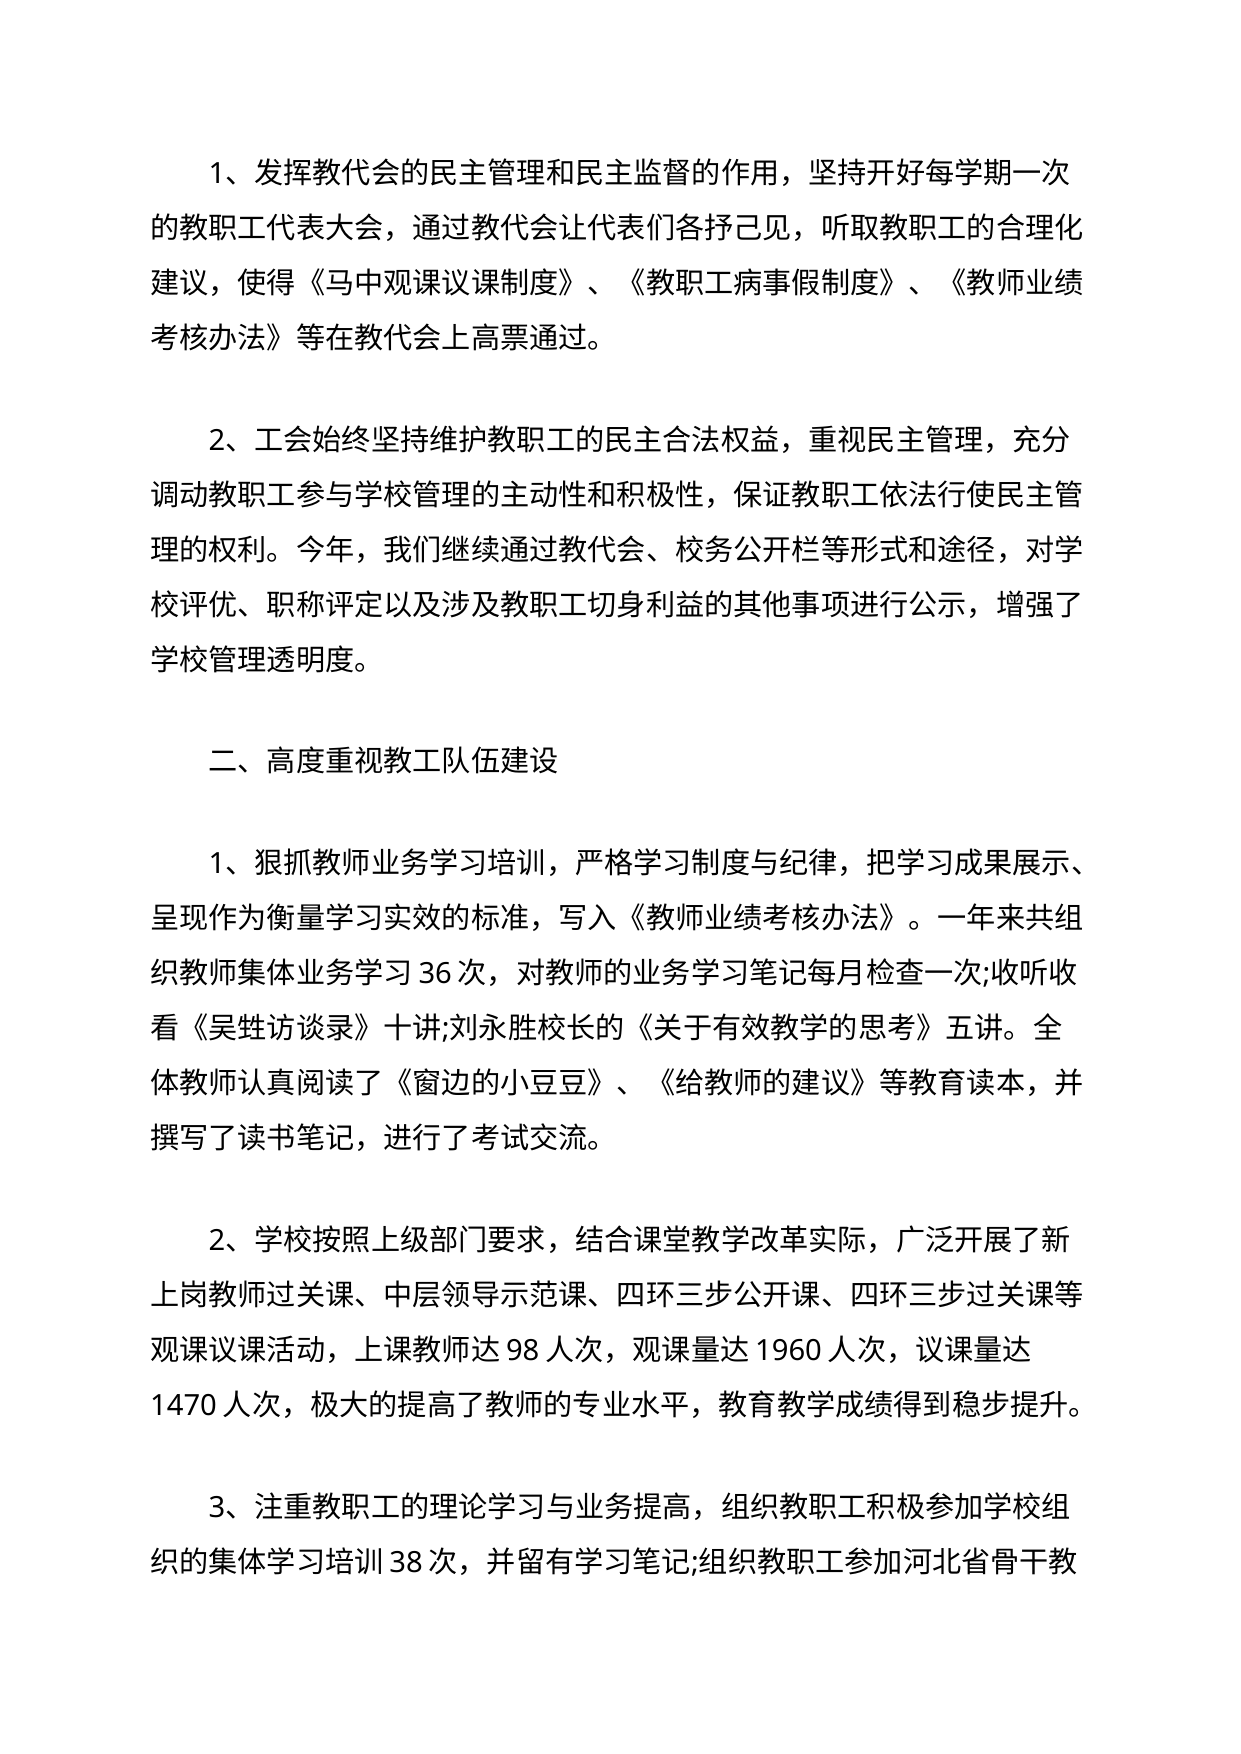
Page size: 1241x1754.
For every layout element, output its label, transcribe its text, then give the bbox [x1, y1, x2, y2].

text 2、学校按照上级部门要求，结合课堂教学改革实际，广泛开展了新上岗教师过关课、中层领导示范课、四环三步公开课、四环三步过关课等观课议课活动，上课教师达98人次，观课量达1960人次，议课量达1470人次，极大的提高了教师的专业水平，教育教学成绩得到稳步提升。 [150, 1216, 1090, 1424]
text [150, 1483, 1090, 1581]
text 1、发挥教代会的民主管理和民主监督的作用，坚持开好每学期一次的教职工代表大会，通过教代会让代表们各抒己见，听取教职工的合理化建议，使得《马中观课议课制度》、《教职工病事假制度》、《教师业绩考核办法》等在教代会上高票通过。 [150, 150, 1090, 357]
text 二、高度重视教工队伍建设 [150, 738, 1090, 780]
text 1、狠抓教师业务学习培训，严格学习制度与纪律，把学习成果展示、呈现作为衡量学习实效的标准，写入《教师业绩考核办法》。一年来共组织教师集体业务学习36次，对教师的业务学习笔记每月检查一次;收听收看《吴甡访谈录》十讲;刘永胜校长的《关于有效教学的思考》五讲。全体教师认真阅读了《窗边的小豆豆》、《给教师的建议》等教育读本，并撰写了读书笔记，进行了考试交流。 [150, 840, 1090, 1157]
text 2、工会始终坚持维护教职工的民主合法权益，重视民主管理，充分调动教职工参与学校管理的主动性和积极性，保证教职工依法行使民主管理的权利。今年，我们继续通过教代会、校务公开栏等形式和途径，对学校评优、职称评定以及涉及教职工切身利益的其他事项进行公示，增强了学校管理透明度。 [150, 417, 1090, 678]
